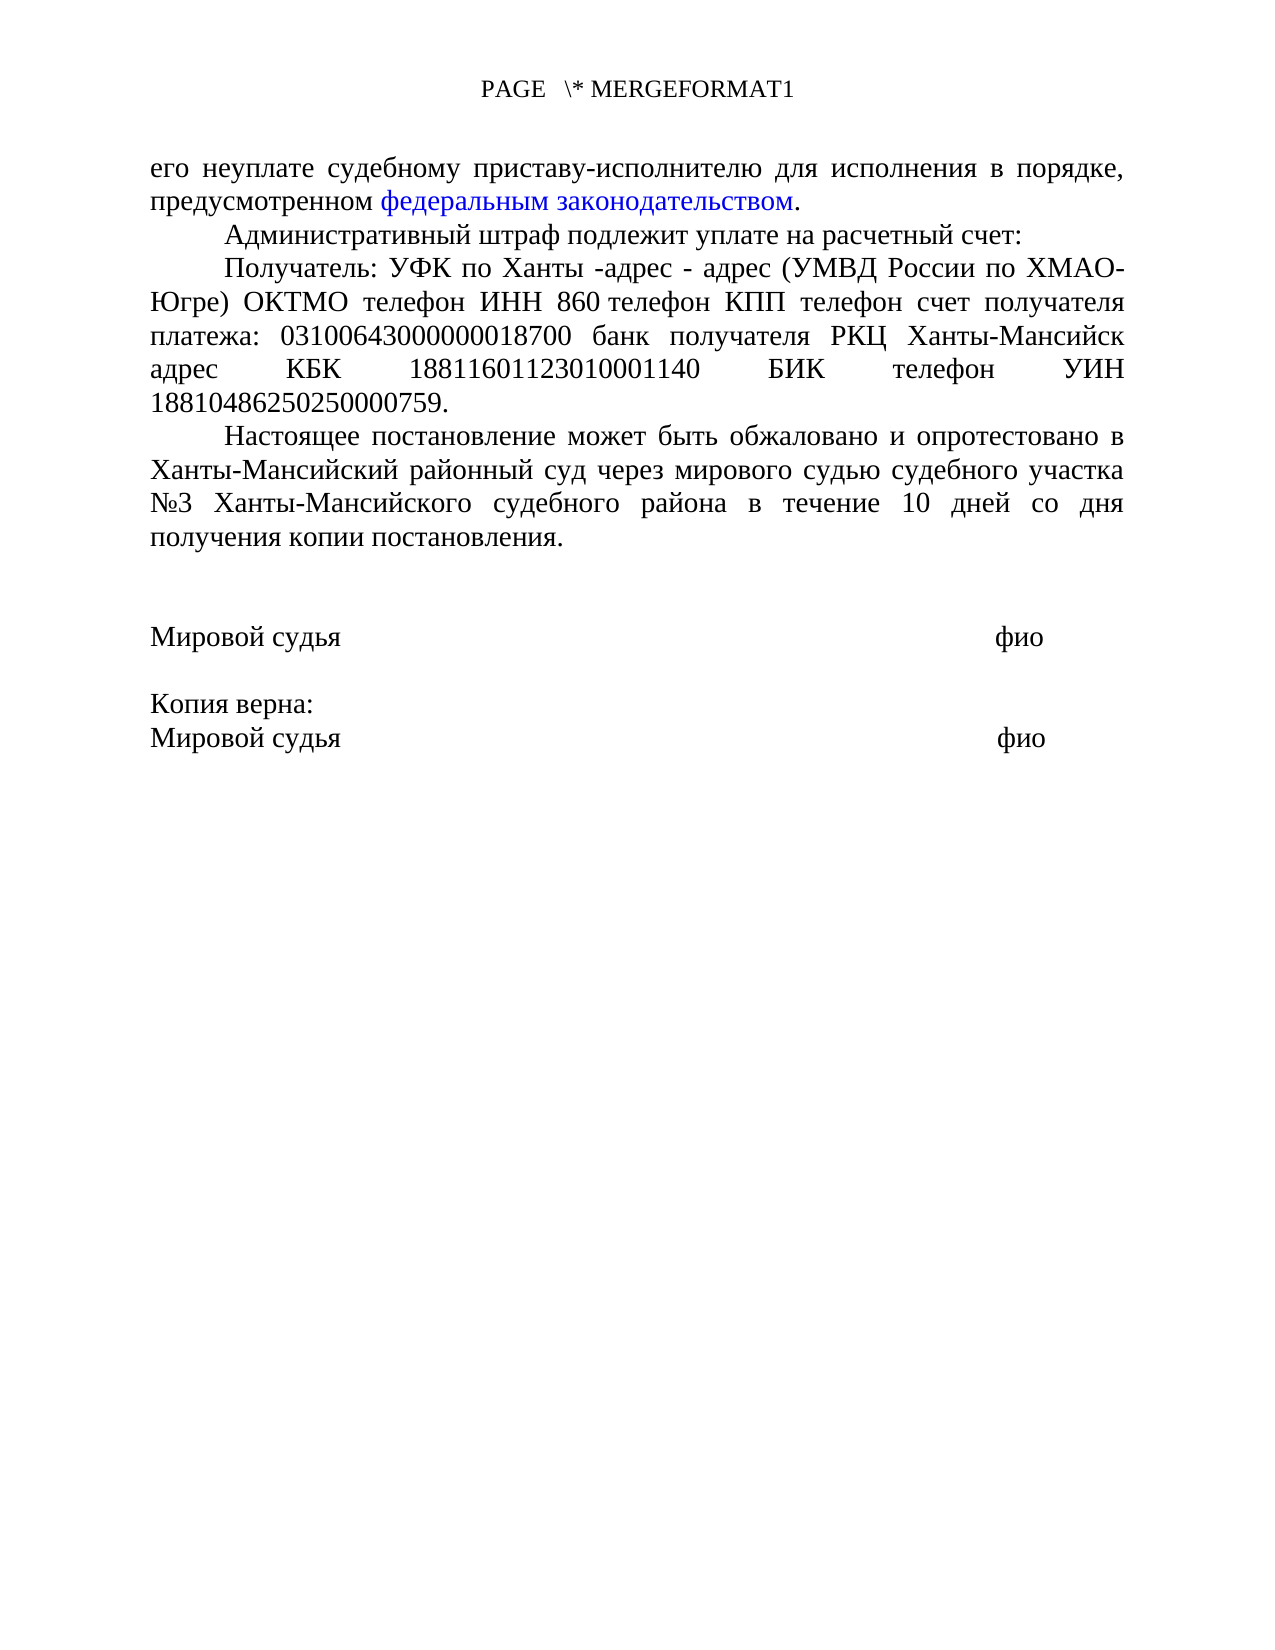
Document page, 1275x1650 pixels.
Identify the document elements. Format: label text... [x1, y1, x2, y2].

text Административный штраф подлежит уплате на расчетный счет: [150, 217, 1125, 251]
text Мировой судья фио [150, 720, 1125, 754]
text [150, 150, 1125, 217]
text Настоящее постановление может быть обжаловано и опротестовано в Ханты-Мансийский районный суд через мирового судью судебного участка №3 Ханты-Мансийского судебного района в течение 10 дней со дня получения копии постановления. [150, 418, 1125, 552]
text Получатель: УФК по Ханты -адрес - адрес (УМВД России по ХМАО-Югре) ОКТМО телефон ИНН 860 телефон КПП телефон счет получателя платежа: 03100643000000018700 банк получателя РКЦ Ханты-Мансийск адрес КБК 18811601123010001140 БИК телефон УИН 18810486250250000759. [150, 251, 1125, 418]
text Копия верна: [150, 687, 1125, 720]
text Мировой судья фио [150, 619, 1125, 653]
